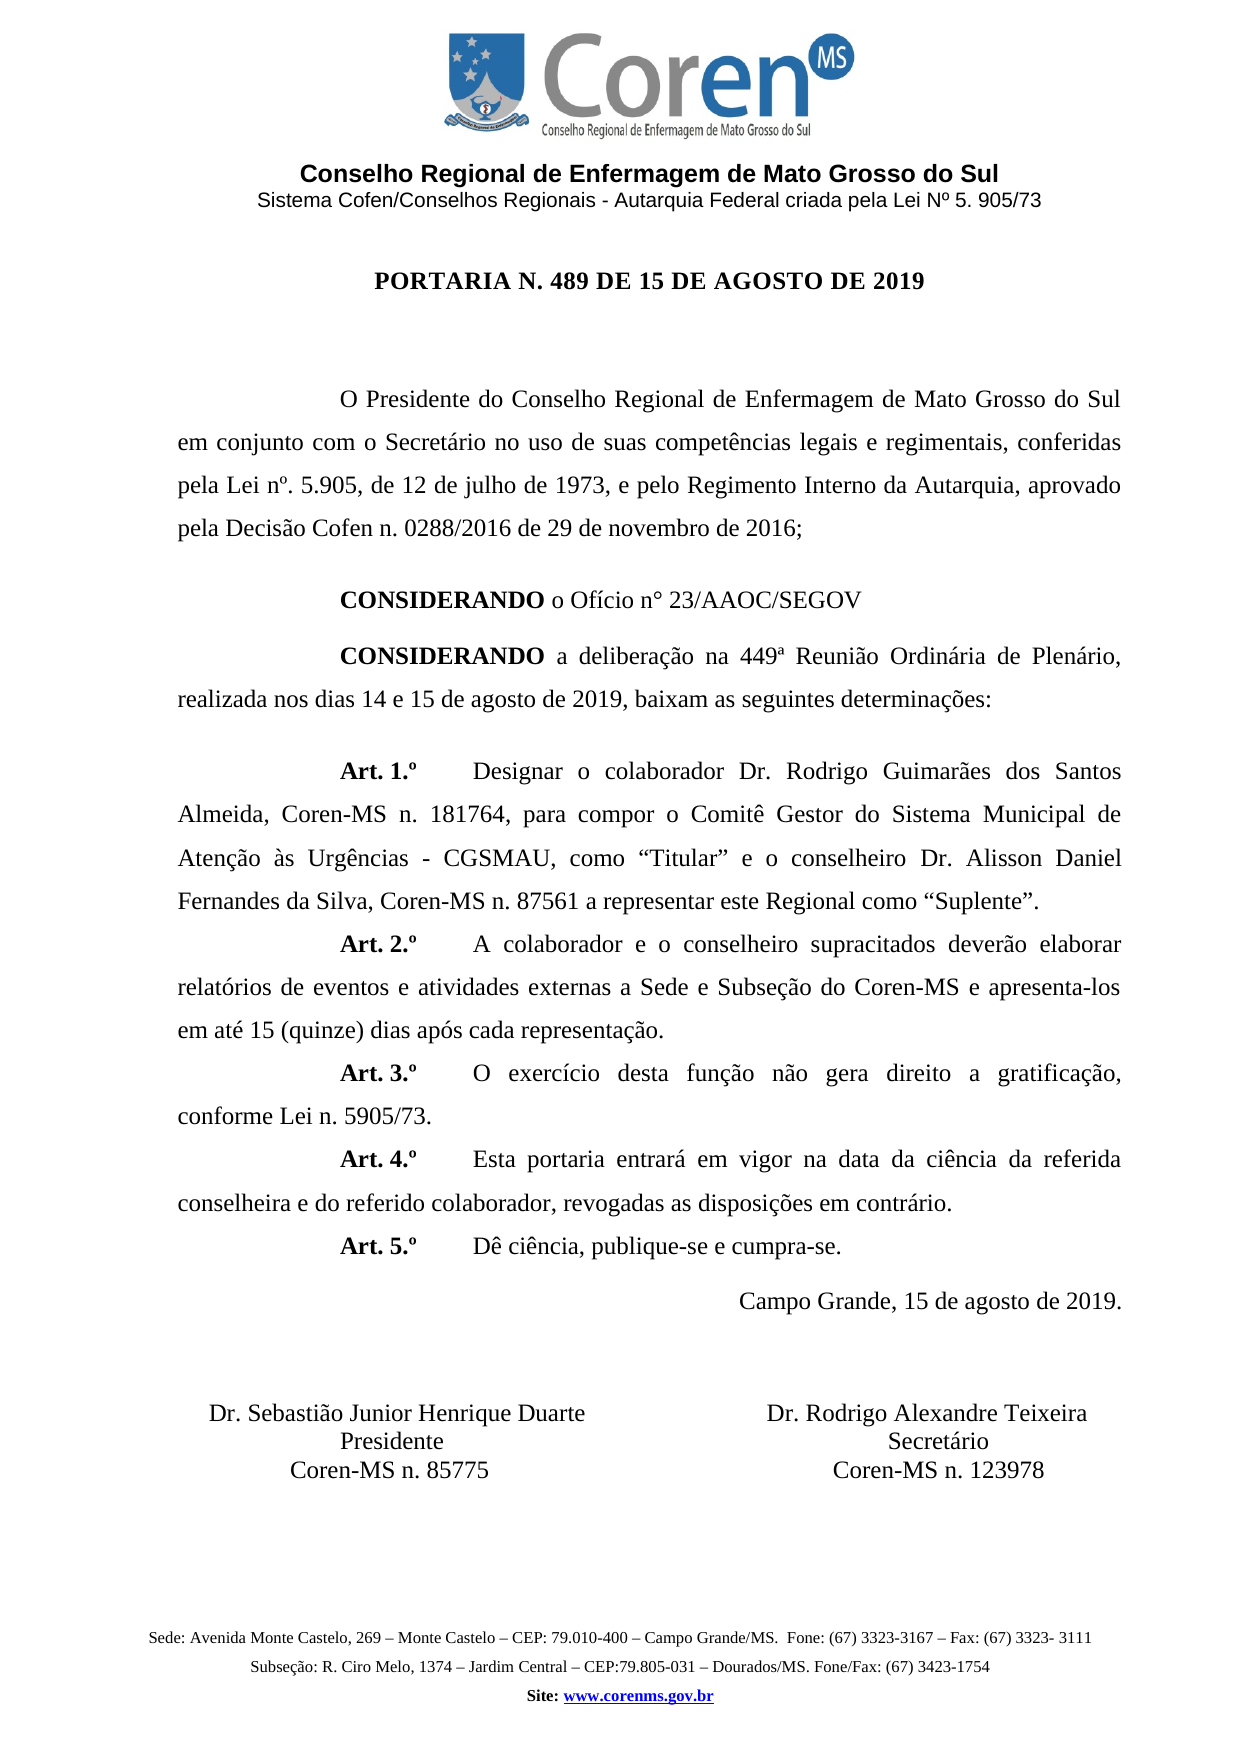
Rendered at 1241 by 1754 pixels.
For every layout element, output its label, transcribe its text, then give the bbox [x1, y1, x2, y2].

list O exercício desta função não gera direito a gratificação, conforme Lei n. 5905/73. [177, 1058, 1122, 1130]
text O Presidente do Conselho Regional de Enfermagem de Mato Grosso do Sul em conjunto com o Secretário no uso de suas competências legais e regimentais, conferidas pela Lei nº. 5.905, de 12 de julho de 1973, e pelo Regimento Interno da Autarquia, aprovado pela Decisão Cofen n. 0288/2016 de 29 de novembro de 2016; [177, 384, 1122, 542]
list Campo Grande, 15 de agosto de 2019. [340, 1286, 1122, 1315]
title Portaria n. 489 de 15 de AGOSTO de 2019 [177, 266, 1122, 294]
text Presidente Secretário [177, 1426, 1122, 1455]
list Esta portaria entrará em vigor na data da ciência da referida conselheira e do referido colaborador, revogadas as disposições em contrário. [177, 1144, 1122, 1216]
list A colaborador e o conselheiro supracitados deverão elaborar relatórios de eventos e atividades externas a Sede e Subseção do Coren-MS e apresenta-los em até 15 (quinze) dias após cada representação. [177, 929, 1122, 1044]
picture [442, 30, 857, 143]
text CONSIDERANDO o Ofício n° 23/AAOC/SEGOV [177, 585, 1122, 614]
text Dr. Sebastião Junior Henrique Duarte Dr. Rodrigo Alexandre Teixeira [177, 1398, 1122, 1426]
list Dê ciência, publique-se e cumpra-se. [177, 1231, 1122, 1259]
list Designar o colaborador Dr. Rodrigo Guimarães dos Santos Almeida, Coren-MS n. 181764, para compor o Comitê Gestor do Sistema Municipal de Atenção às Urgências - CGSMAU, como “Titular” e o conselheiro Dr. Alisson Daniel Fernandes da Silva, Coren-MS n. 87561 a representar este Regional como “Suplente”. [177, 756, 1122, 914]
text CONSIDERANDO a deliberação na 449ª Reunião Ordinária de Plenário, realizada nos dias 14 e 15 de agosto de 2019, baixam as seguintes determinações: [177, 641, 1122, 713]
text Coren-MS n. 85775 Coren-MS n. 123978 [177, 1455, 1122, 1484]
